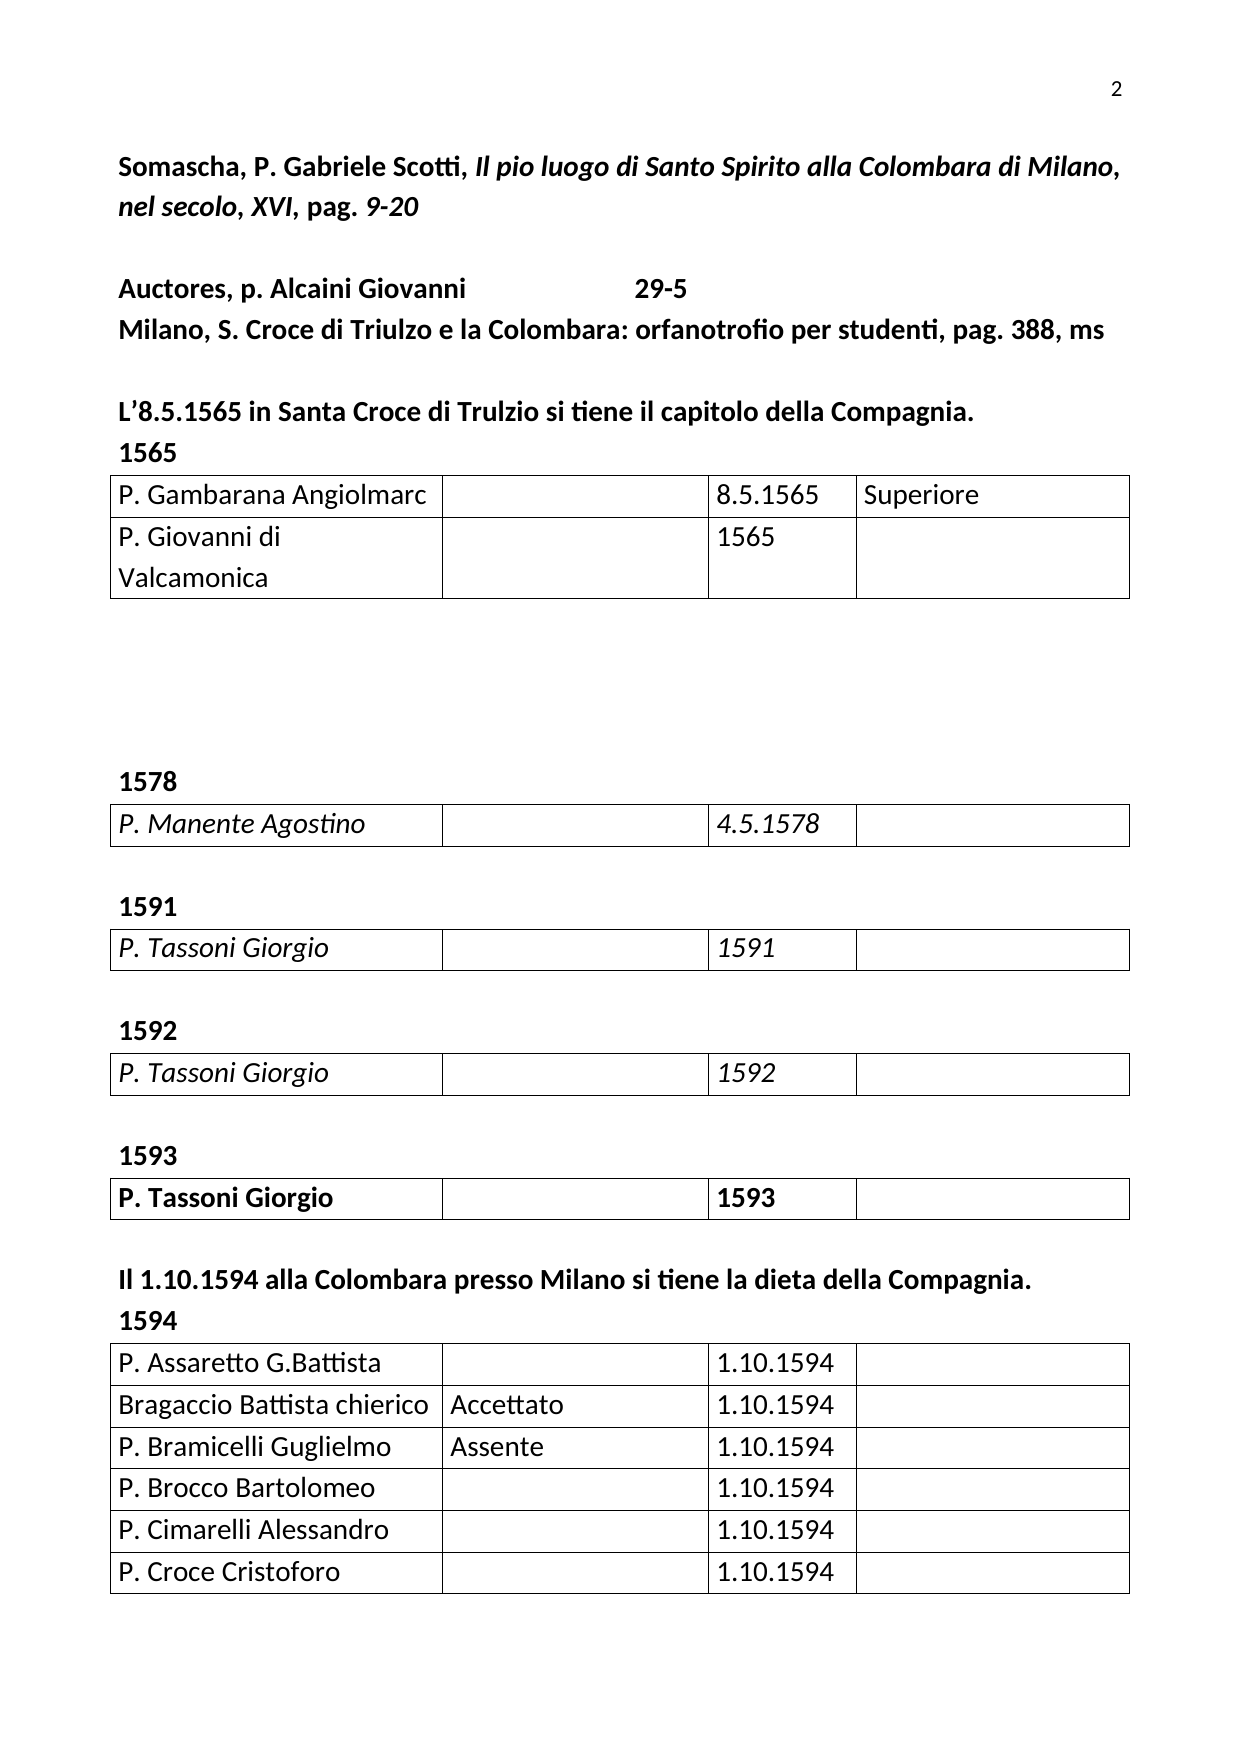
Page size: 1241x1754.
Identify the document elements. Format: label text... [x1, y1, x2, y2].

table_cell Bragaccio Battista chierico [111, 1386, 442, 1427]
table_cell P. Giovanni di Valcamonica [111, 518, 442, 598]
table_header 1593 [709, 1179, 856, 1219]
text Auctores, p. Alcaini Giovanni 29-5 [118, 270, 1122, 306]
table_cell 1.10.1594 [709, 1386, 856, 1427]
table_header [443, 805, 708, 846]
table_header 1592 [709, 1054, 856, 1095]
table_cell [857, 1469, 1129, 1510]
table_header [857, 1179, 1129, 1219]
table_cell [443, 1511, 708, 1552]
table_header 8.5.1565 [709, 476, 856, 517]
table_cell P. Cimarelli Alessandro [111, 1511, 442, 1552]
text 1565 [118, 434, 1122, 470]
table_cell Assente [443, 1428, 708, 1468]
table_header P. Tassoni Giorgio [111, 930, 442, 970]
text L’8.5.1565 in Santa Croce di Trulzio si tiene il capitolo della Compagnia. [118, 393, 1122, 429]
table_cell [857, 518, 1129, 598]
table_header P. Gambarana Angiolmarc [111, 476, 442, 517]
table_header [857, 1344, 1129, 1385]
table_header P. Tassoni Giorgio [111, 1054, 442, 1095]
text 1592 [118, 1012, 1122, 1048]
table_cell [443, 1469, 708, 1510]
text Somascha, P. Gabriele Scotti, Il pio luogo di Santo Spirito alla Colombara di Milano, nel secolo, XVI, pag. 9-20 [118, 148, 1122, 224]
text 1594 [118, 1302, 1122, 1338]
table_cell P. Brocco Bartolomeo [111, 1469, 442, 1510]
text 1591 [118, 888, 1122, 923]
table_cell 1.10.1594 [709, 1469, 856, 1510]
table_header 1.10.1594 [709, 1344, 856, 1385]
table_header P. Assaretto G.Battista [111, 1344, 442, 1385]
table_header [443, 476, 708, 517]
table_header [857, 805, 1129, 846]
table_header [443, 1344, 708, 1385]
table_cell [443, 1553, 708, 1593]
text Il 1.10.1594 alla Colombara presso Milano si tiene la dieta della Compagnia. [118, 1261, 1122, 1297]
table_header 1591 [709, 930, 856, 970]
table_cell 1.10.1594 [709, 1553, 856, 1593]
text 1578 [118, 763, 1122, 799]
table_cell 1565 [709, 518, 856, 598]
table_cell [857, 1428, 1129, 1468]
table_cell [443, 518, 708, 598]
table_cell [857, 1386, 1129, 1427]
table_cell [857, 1553, 1129, 1593]
table_header [857, 930, 1129, 970]
text 1593 [118, 1137, 1122, 1172]
table_header P. Manente Agostino [111, 805, 442, 846]
table_cell [857, 1511, 1129, 1552]
table_header 4.5.1578 [709, 805, 856, 846]
table_cell P. Bramicelli Guglielmo [111, 1428, 442, 1468]
table_header P. Tassoni Giorgio [111, 1179, 442, 1219]
table_header [443, 1179, 708, 1219]
table_cell P. Croce Cristoforo [111, 1553, 442, 1593]
table_cell 1.10.1594 [709, 1428, 856, 1468]
table_header Superiore [857, 476, 1129, 517]
table_header [443, 1054, 708, 1095]
table_cell Accettato [443, 1386, 708, 1427]
table_header [857, 1054, 1129, 1095]
table_cell 1.10.1594 [709, 1511, 856, 1552]
text Milano, S. Croce di Triulzo e la Colombara: orfanotrofio per studenti, pag. 388, ms [118, 311, 1122, 347]
table_header [443, 930, 708, 970]
